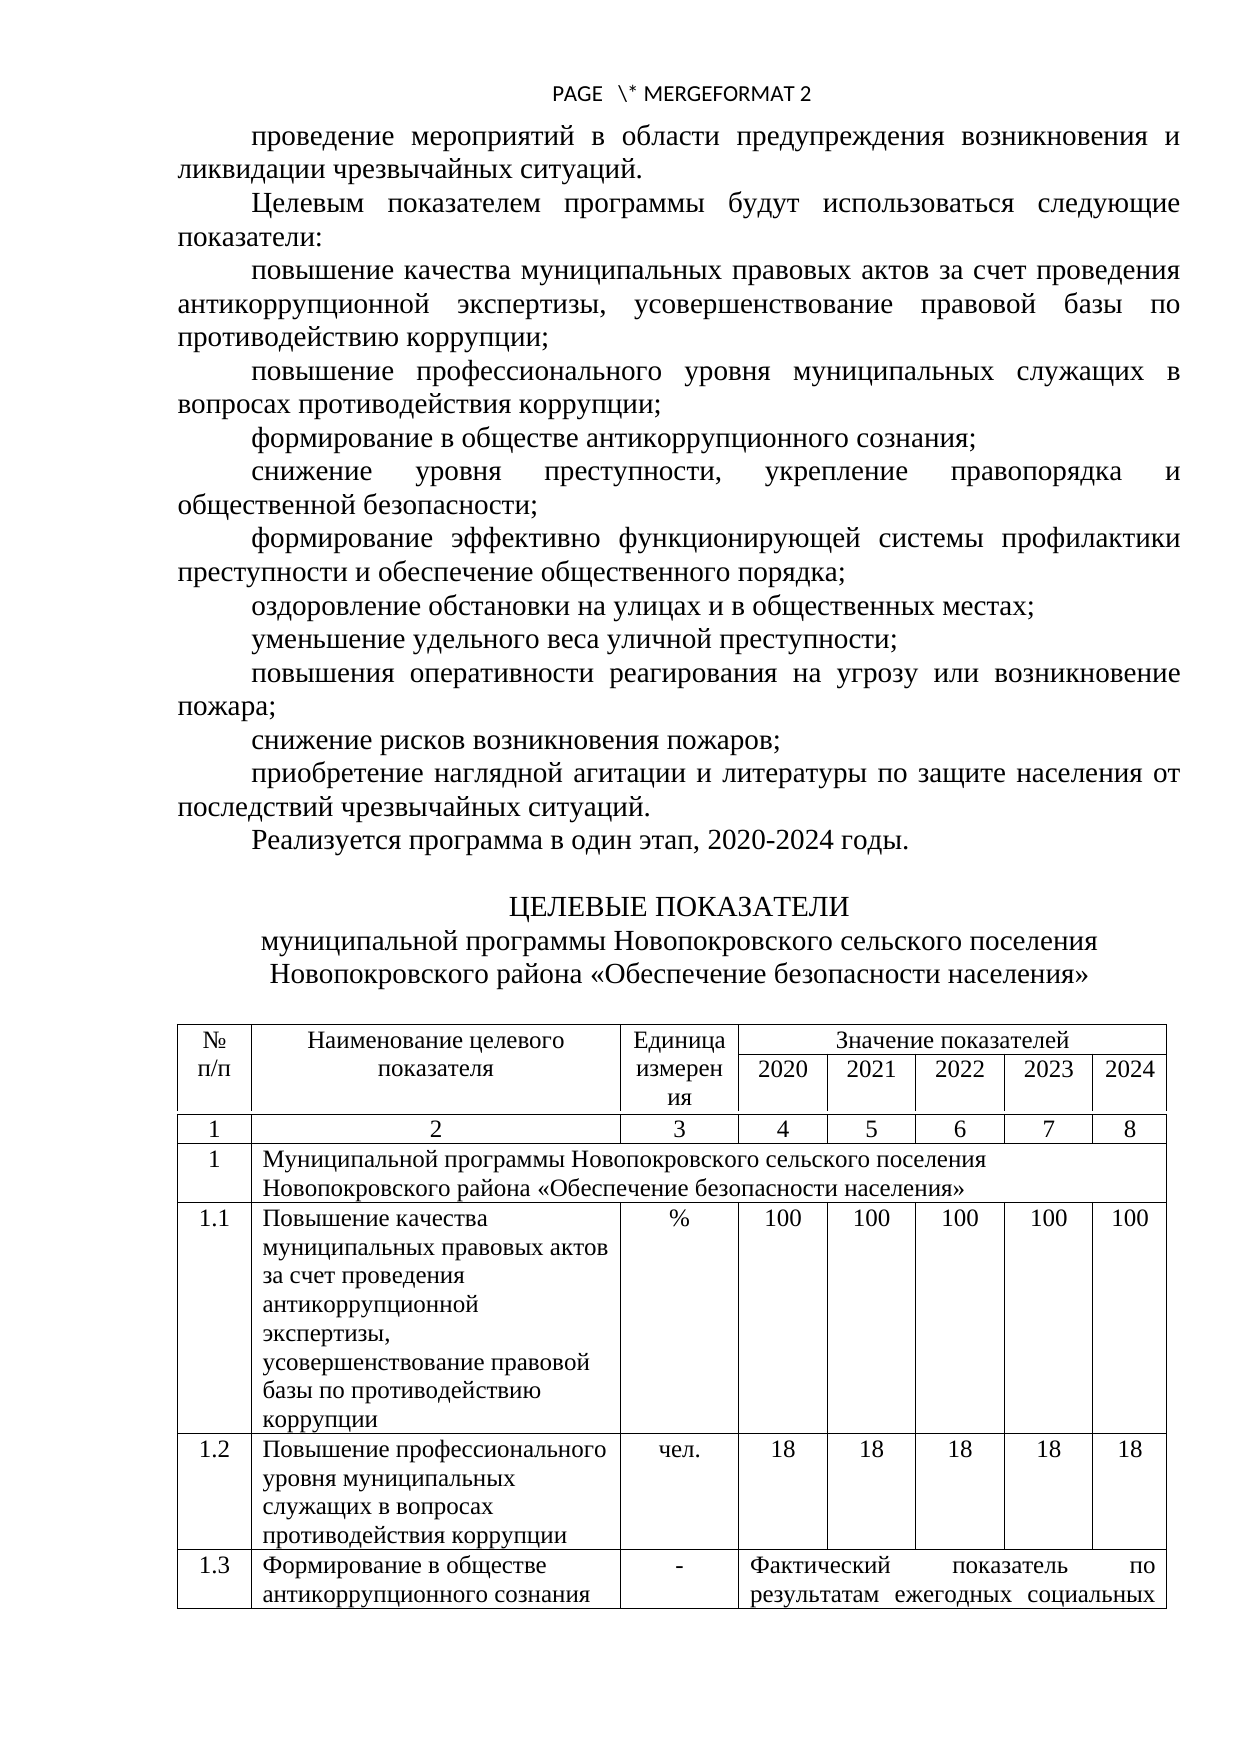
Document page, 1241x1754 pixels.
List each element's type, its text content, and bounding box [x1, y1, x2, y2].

table_header 6 [916, 1115, 1004, 1143]
text снижение уровня преступности, укрепление правопорядка и общественной безопасности; [177, 453, 1181, 521]
table_cell Повышение качества муниципальных правовых актов за счет проведения антикоррупционной экспертизы, усовершенствование правовой базы по противодействию коррупции [252, 1203, 620, 1433]
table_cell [252, 1550, 620, 1607]
table_cell 18 [1005, 1434, 1092, 1549]
table_cell 2021 [828, 1055, 915, 1111]
text уменьшение удельного веса уличной преступности; [177, 621, 1181, 655]
table_cell % [621, 1203, 738, 1433]
table_header 4 [739, 1115, 827, 1143]
table_cell 100 [1093, 1203, 1166, 1433]
table_header 7 [1005, 1115, 1092, 1143]
table_cell 100 [1005, 1203, 1092, 1433]
table_header 2 [252, 1115, 620, 1143]
table_header 3 [621, 1115, 738, 1143]
table_cell чел. [621, 1434, 738, 1549]
table_cell 100 [916, 1203, 1004, 1433]
table_cell 1.3 [178, 1550, 251, 1607]
table_header 8 [1093, 1115, 1166, 1143]
table_cell 18 [828, 1434, 915, 1549]
table_cell 100 [828, 1203, 915, 1433]
text Целевым показателем программы будут использоваться следующие показатели: [177, 185, 1181, 252]
text оздоровление обстановки на улицах и в общественных местах; [177, 588, 1181, 621]
table_cell 18 [1093, 1434, 1166, 1549]
text повышение профессионального уровня муниципальных служащих в вопросах противодействия коррупции; [177, 353, 1181, 420]
text приобретение наглядной агитации и литературы по защите населения от последствий чрезвычайных ситуаций. [177, 755, 1181, 822]
table_header Единица измерения [621, 1025, 738, 1111]
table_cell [739, 1550, 1166, 1607]
table_cell 2023 [1005, 1055, 1092, 1111]
table_header Наименование целевого показателя [252, 1025, 620, 1111]
table_cell Повышение профессионального уровня муниципальных служащих в вопросах противодействия коррупции [252, 1434, 620, 1549]
table_cell 1.1 [178, 1203, 251, 1433]
table_cell 2024 [1093, 1055, 1166, 1111]
table_cell 100 [739, 1203, 827, 1433]
table_header Значение показателей [739, 1025, 1166, 1053]
table_header № п/п [178, 1025, 251, 1111]
table_cell - [621, 1550, 738, 1607]
text Реализуется программа в один этап, 2020-2024 годы. [177, 822, 1181, 856]
table_cell 18 [916, 1434, 1004, 1549]
table_header 1 [178, 1115, 251, 1143]
text проведение мероприятий в области предупреждения возникновения и ликвидации чрезвычайных ситуаций. [177, 118, 1181, 185]
table_cell 2020 [739, 1055, 827, 1111]
table_cell Муниципальной программы Новопокровского сельского поселения Новопокровского района «Обеспечение безопасности населения» [252, 1144, 1166, 1202]
table_cell 18 [739, 1434, 827, 1549]
table_cell 1 [178, 1144, 251, 1202]
text снижение рисков возникновения пожаров; [177, 722, 1181, 755]
text повышения оперативности реагирования на угрозу или возникновение пожара; [177, 655, 1181, 722]
text ЦЕЛЕВЫЕ ПОКАЗАТЕЛИ [177, 889, 1181, 923]
text повышение качества муниципальных правовых актов за счет проведения антикоррупционной экспертизы, усовершенствование правовой базы по противодействию коррупции; [177, 252, 1181, 353]
text формирование эффективно функционирующей системы профилактики преступности и обеспечение общественного порядка; [177, 521, 1181, 588]
table_cell 1.2 [178, 1434, 251, 1549]
table_header 5 [828, 1115, 915, 1143]
table_cell 2022 [916, 1055, 1004, 1111]
text формирование в обществе антикоррупционного сознания; [177, 420, 1181, 453]
text муниципальной программы Новопокровского сельского поселения Новопокровского района «Обеспечение безопасности населения» [177, 923, 1181, 990]
